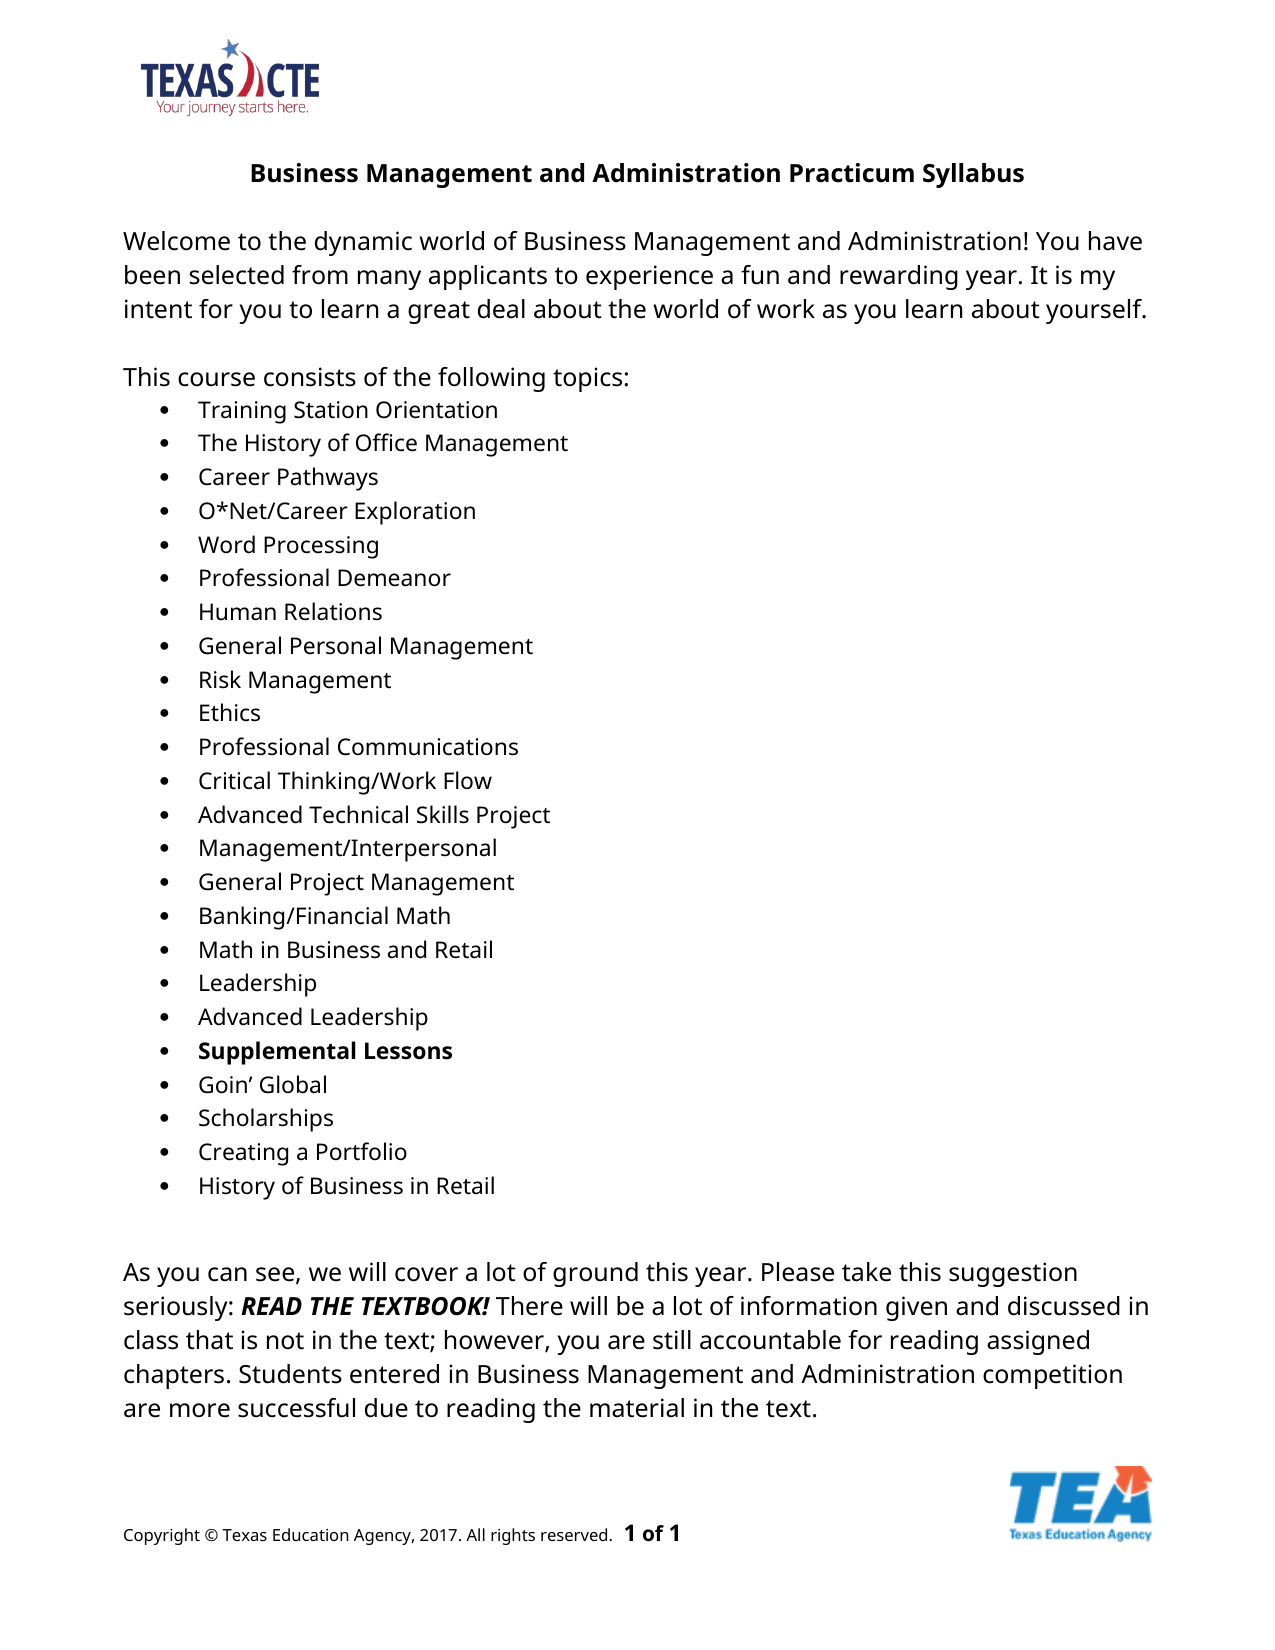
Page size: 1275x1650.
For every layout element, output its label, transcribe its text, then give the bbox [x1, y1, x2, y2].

list Leadership [160, 967, 1152, 999]
picture [122, 28, 338, 127]
list Career Pathways [160, 461, 1152, 492]
text Welcome to the dynamic world of Business Management and Administration! You have been selected from many applicants to experience a fun and rewarding year. It is my intent for you to learn a great deal about the world of work as you learn about yourself. [123, 223, 1152, 326]
list History of Business in Retail [160, 1170, 1152, 1201]
list Training Station Orientation [160, 394, 1152, 425]
list Banking/Financial Math [160, 900, 1152, 931]
list General Project Management [160, 866, 1152, 897]
list Math in Business and Retail [160, 934, 1152, 965]
list Professional Communications [160, 731, 1152, 762]
list General Personal Management [160, 630, 1152, 661]
list Scholarships [160, 1102, 1152, 1134]
text This course consists of the following topics: [123, 359, 1152, 394]
list Professional Demeanor [160, 562, 1152, 594]
list The History of Office Management [160, 427, 1152, 459]
list Ethics [160, 697, 1152, 729]
list Human Relations [160, 596, 1152, 627]
list O*Net/Career Exploration [160, 495, 1152, 526]
text Business Management and Administration Practicum Syllabus [123, 155, 1152, 189]
list Supplemental Lessons [160, 1035, 1152, 1066]
list Critical Thinking/Work Flow [160, 765, 1152, 796]
list Word Processing [160, 529, 1152, 560]
list Advanced Leadership [160, 1001, 1152, 1032]
list Creating a Portfolio [160, 1136, 1152, 1167]
text As you can see, we will cover a lot of ground this year. Please take this suggestion seriously: READ THE TEXTBOOK! There will be a lot of information given and discussed in class that is not in the text; however, you are still accountable for reading assigned chapters. Students entered in Business Management and Administration competition are more successful due to reading the material in the text. [123, 1254, 1152, 1425]
list Risk Management [160, 664, 1152, 695]
list Goin’ Global [160, 1069, 1152, 1100]
picture [1009, 1466, 1153, 1542]
list Advanced Technical Skills Project [160, 799, 1152, 830]
list Management/Interpersonal [160, 832, 1152, 864]
